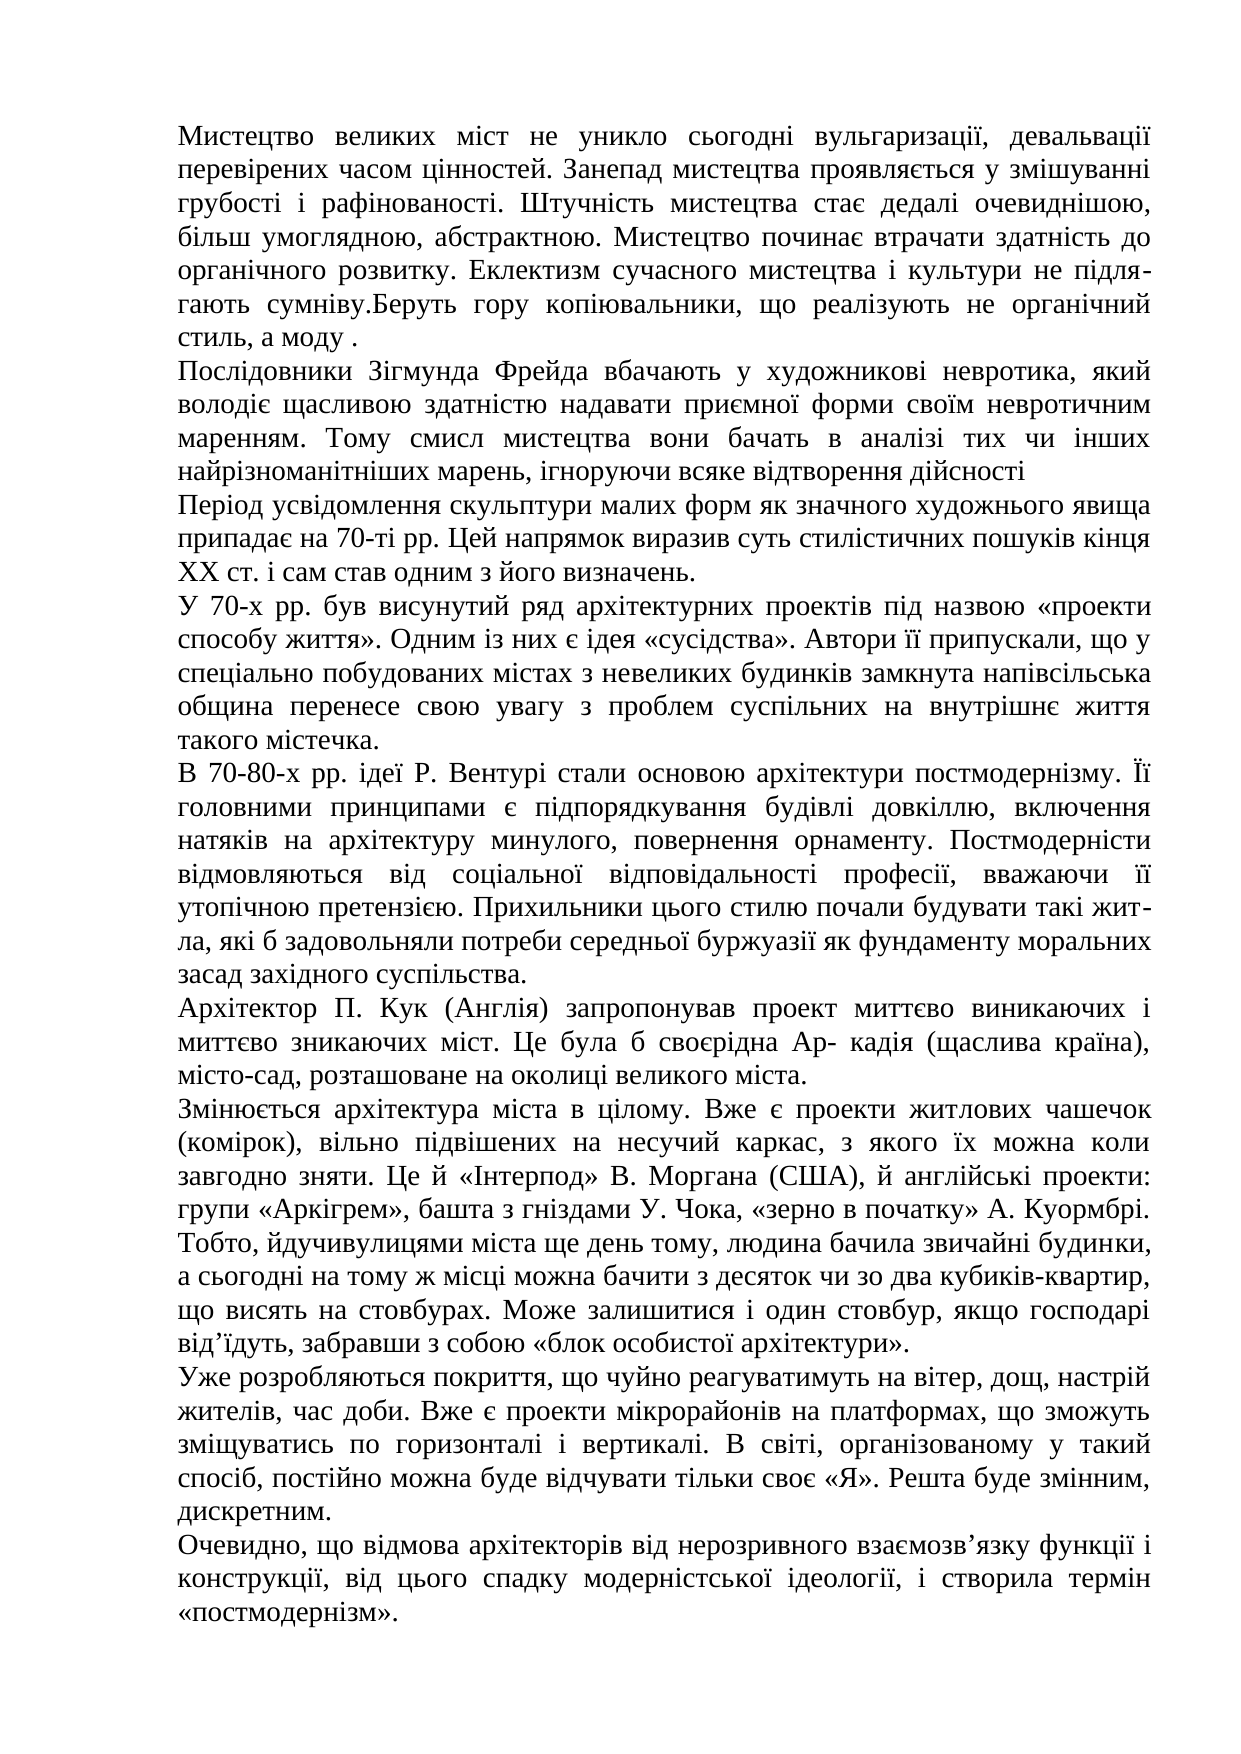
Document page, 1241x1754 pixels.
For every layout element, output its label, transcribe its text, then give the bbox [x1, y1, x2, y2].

text Очевидно, що відмова архітекторів від нерозривного взає­мозв’язку функції і конструкції, від цього спадку модерністсь­кої ідеології, і створила термін «постмодернізм». [177, 1527, 1152, 1627]
text В 70-80-х рр. ідеї Р. Вентурі стали основою архітектури постмодернізму. Її головними принципами є підпорядкування будівлі довкіллю, включення натяків на архітектуру минулого, повернення орнаменту. Постмодерністи відмовляються від со­ціальної відповідальності професії, вважаючи її утопічною пре­тензією. Прихильники цього стилю почали будувати такі жит­ла, які б задовольняли потреби середньої буржуазії як фундамен­ту моральних засад західного суспільства. [177, 755, 1152, 990]
text Період усвідомлення скульптури малих форм як значного художнього явища припадає на 70-ті рр. Цей напрямок виразив суть стилістичних пошуків кінця XX ст. і сам став одним з його визначень. [177, 487, 1152, 588]
text Архітектор П. Кук (Англія) запропонував проект миттєво виникаючих і миттєво зникаючих міст. Це була б своєрідна Ар- кадія (щаслива країна), місто-сад, розташоване на околиці ве­ликого міста. [177, 990, 1152, 1091]
text Послідовники Зігмунда Фрейда вбачають у художникові невротика, який володіє щасливою здатністю надавати приємної форми своїм невротичним маренням. Тому смисл мистецтва вони бачать в аналізі тих чи інших найрізноманітніших марень, ігноруючи всяке відтворення дійсності [177, 353, 1152, 487]
text У 70-х рр. був висунутий ряд архітектурних проектів під на­звою «проекти способу життя». Одним із них є ідея «сусідства». Автори її припускали, що у спеціально побудованих містах з не­великих будинків замкнута напівсільська община перенесе свою увагу з проблем суспільних на внутрішнє життя такого містечка. [177, 588, 1152, 755]
text Уже розробляються покриття, що чуйно реагуватимуть на вітер, дощ, настрій жителів, час доби. Вже є проекти мікрорайонів на платформах, що зможуть зміщуватись по горизонталі і верти­калі. В світі, організованому у такий спосіб, постійно можна буде відчувати тільки своє «Я». Решта буде змінним, дискретним. [177, 1359, 1152, 1527]
text Мистецтво великих міст не уникло сьогодні вульгаризації, девальвації перевірених часом цінностей. Занепад мистецтва проявляється у змішуванні грубості і рафінованості. Штучність мистецтва стає дедалі очевиднішою, більш умоглядною, абстрак­тною. Мистецтво починає втрачати здатність до органічного розвитку. Еклектизм сучасного мистецтва і культури не підля­гають сумніву.Беруть гору копіювальники, що реалізують не органічний стиль, а моду . [177, 118, 1152, 353]
text Змінюється архітектура міста в цілому. Вже є проекти жит­лових чашечок (комірок), вільно підвішених на несучий каркас, з якого їх можна коли завгодно зняти. Це й «Інтерпод» В. Мор­гана (США), й англійські проекти: групи «Аркігрем», башта з гніздами У. Чока, «зерно в початку» А. Куормбрі. Тобто, йдучивулицями міста ще день тому, людина бачила звичайні будин­ки, а сьогодні на тому ж місці можна бачити з десяток чи зо два кубиків-квартир, що висять на стовбурах. Може залишитися і один стовбур, якщо господарі від’їдуть, забравши з собою «блок особистої архітектури». [177, 1091, 1152, 1359]
